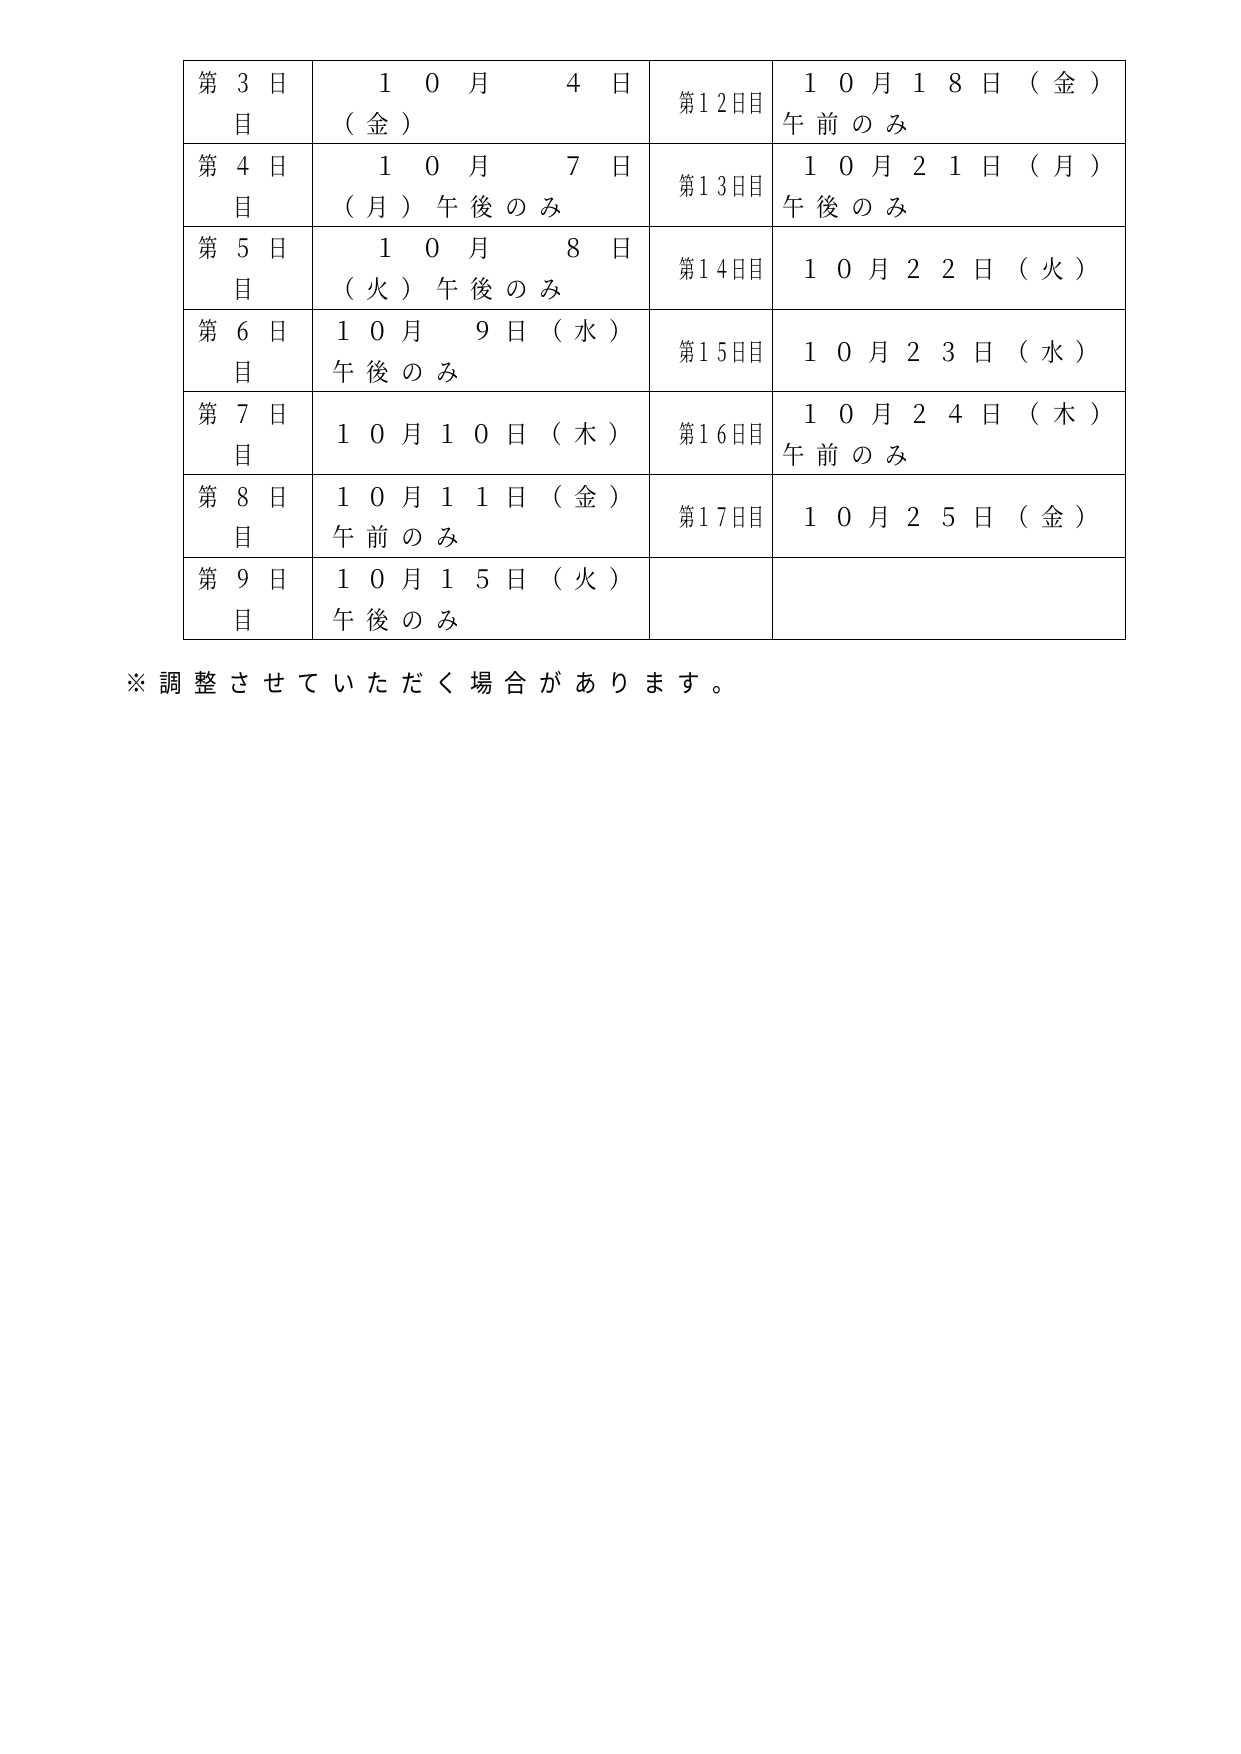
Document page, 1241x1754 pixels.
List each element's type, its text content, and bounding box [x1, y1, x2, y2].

table_cell １０月 ７日（月）午後のみ [313, 144, 649, 226]
table_cell １０月 ８日（火）午後のみ [313, 227, 649, 308]
table_cell １０月 ４日（金） [313, 61, 649, 143]
table_cell 第８日目 [184, 475, 312, 557]
table_cell 第７日目 [184, 392, 312, 474]
table_cell １０月２４日（木）午前のみ [773, 392, 1125, 474]
table_cell 第５日目 [184, 227, 312, 308]
table_cell １０月２１日（月）午後のみ [773, 144, 1125, 226]
table_cell 第１７日目 [650, 475, 772, 557]
table_cell 第１６日目 [650, 392, 772, 474]
table_cell 第９日目 [184, 558, 312, 639]
table_cell １０月２３日（水） [773, 310, 1125, 391]
text ※調整させていただく場合があります。 [125, 640, 1145, 702]
table_cell 第３日目 [184, 61, 312, 143]
table_cell １０月２２日（火） [773, 227, 1125, 308]
table_cell 第１３日目 [650, 144, 772, 226]
table_cell １０月１１日（金）午前のみ [313, 475, 649, 557]
table_cell [773, 558, 1125, 639]
table_cell １０月１０日（木） [313, 392, 649, 474]
table_cell 第４日目 [184, 144, 312, 226]
table_cell １０月１５日（火）午後のみ [313, 558, 649, 639]
table_cell １０月１８日（金）午前のみ [773, 61, 1125, 143]
table_cell 第６日目 [184, 310, 312, 391]
table_cell １０月２５日（金） [773, 475, 1125, 557]
table_cell １０月 ９日（水）午後のみ [313, 310, 649, 391]
table_cell [650, 558, 772, 639]
table_cell 第１５日目 [650, 310, 772, 391]
table_cell 第１２日目 [650, 61, 772, 143]
table_cell 第１４日目 [650, 227, 772, 308]
